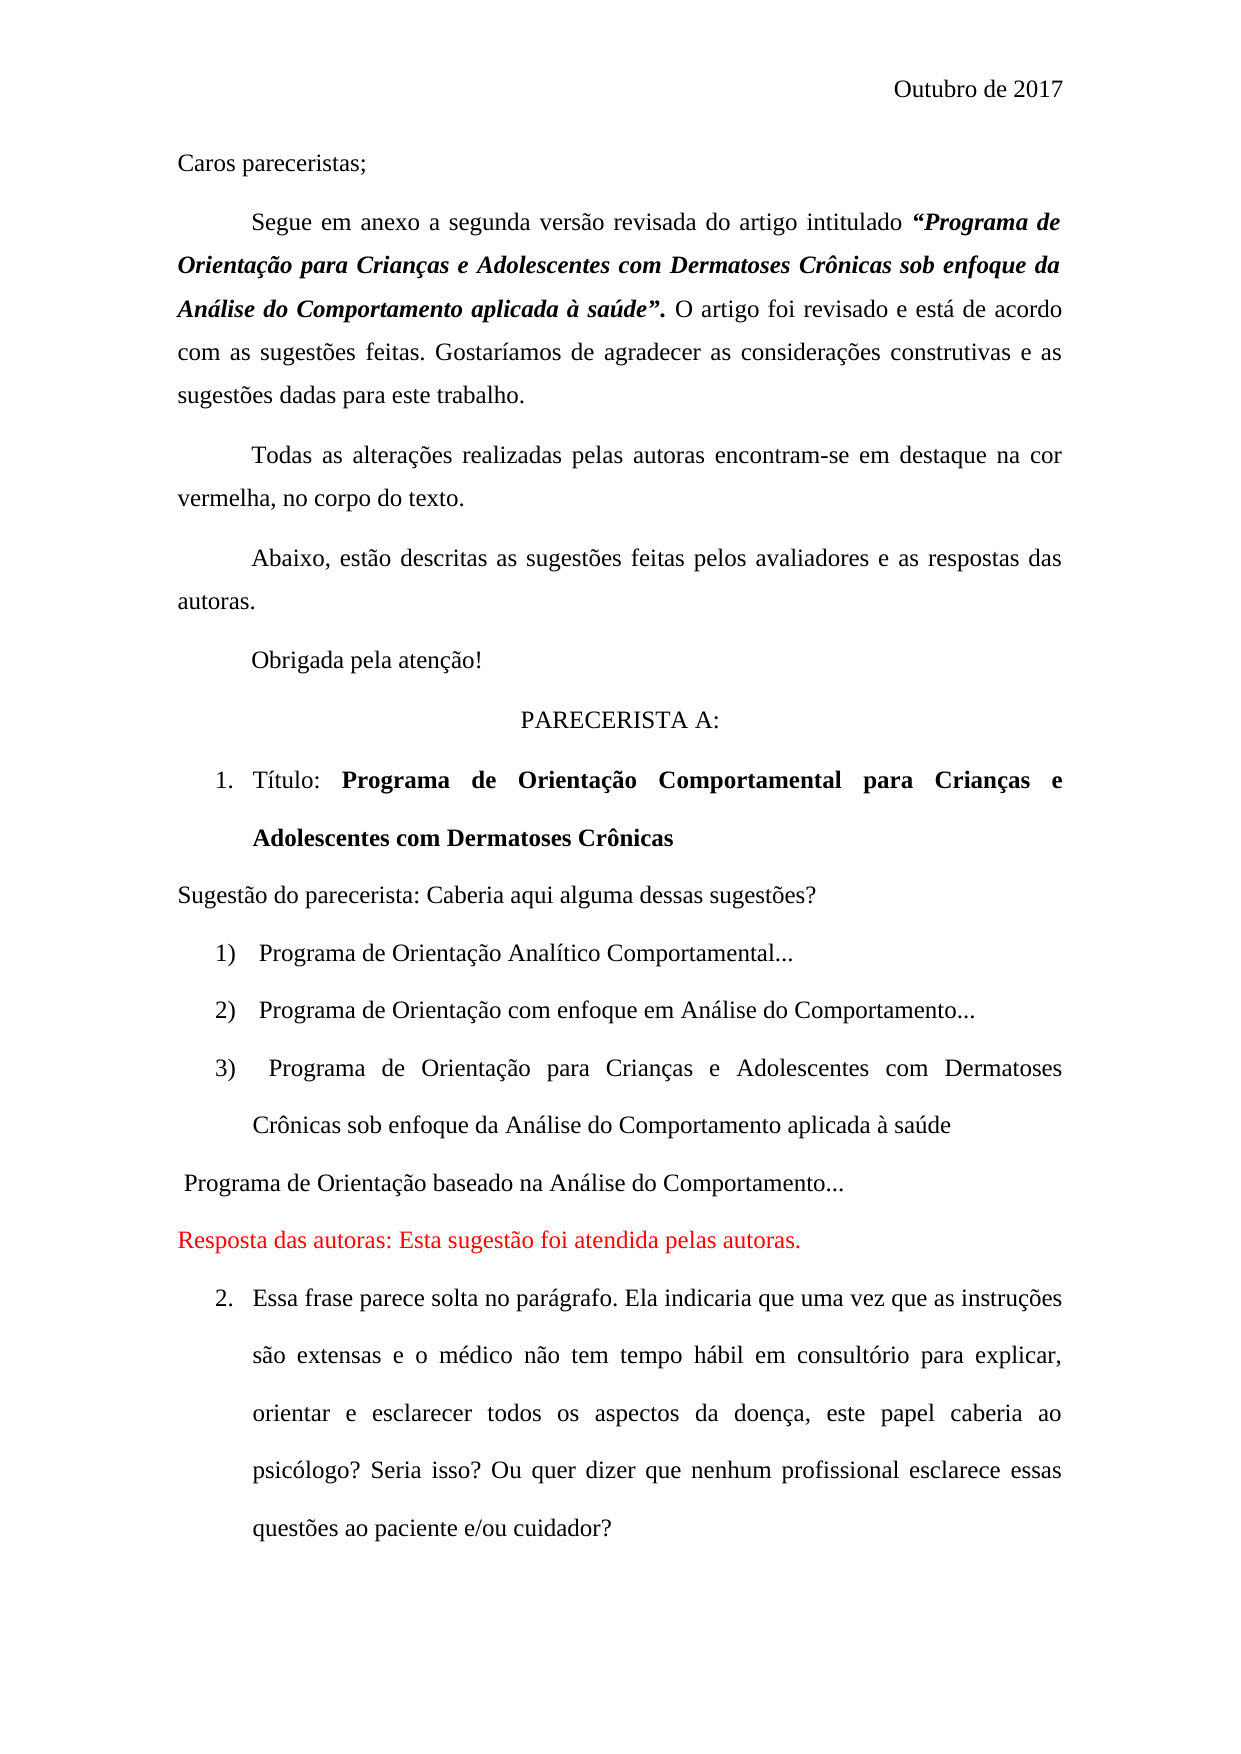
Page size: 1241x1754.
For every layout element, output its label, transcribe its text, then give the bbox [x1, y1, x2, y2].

text Resposta das autoras: Esta sugestão foi atendida pelas autoras. [177, 1225, 1063, 1254]
list Título: Programa de Orientação Comportamental para Crianças e Adolescentes com Dermatoses Crônicas [215, 765, 1063, 851]
list Programa de Orientação para Crianças e Adolescentes com Dermatoses Crônicas sob enfoque da Análise do Comportamento aplicada à saúde [215, 1053, 1063, 1139]
text Caros pareceristas; [177, 148, 1063, 176]
list Programa de Orientação com enfoque em Análise do Comportamento... [215, 995, 1063, 1024]
text Abaixo, estão descritas as sugestões feitas pelos avaliadores e as respostas das autoras. [177, 543, 1063, 614]
text Sugestão do parecerista: Caberia aqui alguma dessas sugestões? [177, 880, 1063, 909]
list Essa frase parece solta no parágrafo. Ela indicaria que uma vez que as instruções são extensas e o médico não tem tempo hábil em consultório para explicar, orientar e esclarecer todos os aspectos da doença, este papel caberia ao psicólogo? Seria isso? Ou quer dizer que nenhum profissional esclarece essas questões ao paciente e/ou cuidador? [215, 1283, 1063, 1541]
text Todas as alterações realizadas pelas autoras encontram-se em destaque na cor vermelha, no corpo do texto. [177, 440, 1063, 512]
text Obrigada pela atenção! [177, 646, 1063, 674]
text PARECERISTA A: [177, 705, 1063, 734]
text Programa de Orientação baseado na Análise do Comportamento... [177, 1168, 1063, 1196]
list Programa de Orientação Analítico Comportamental... [215, 938, 1063, 966]
text Segue em anexo a segunda versão revisada do artigo intitulado “Programa de Orientação para Crianças e Adolescentes com Dermatoses Crônicas sob enfoque da Análise do Comportamento aplicada à saúde”. O artigo foi revisado e está de acordo com as sugestões feitas. Gostaríamos de agradecer as considerações construtivas e as sugestões dadas para este trabalho. [177, 207, 1063, 409]
